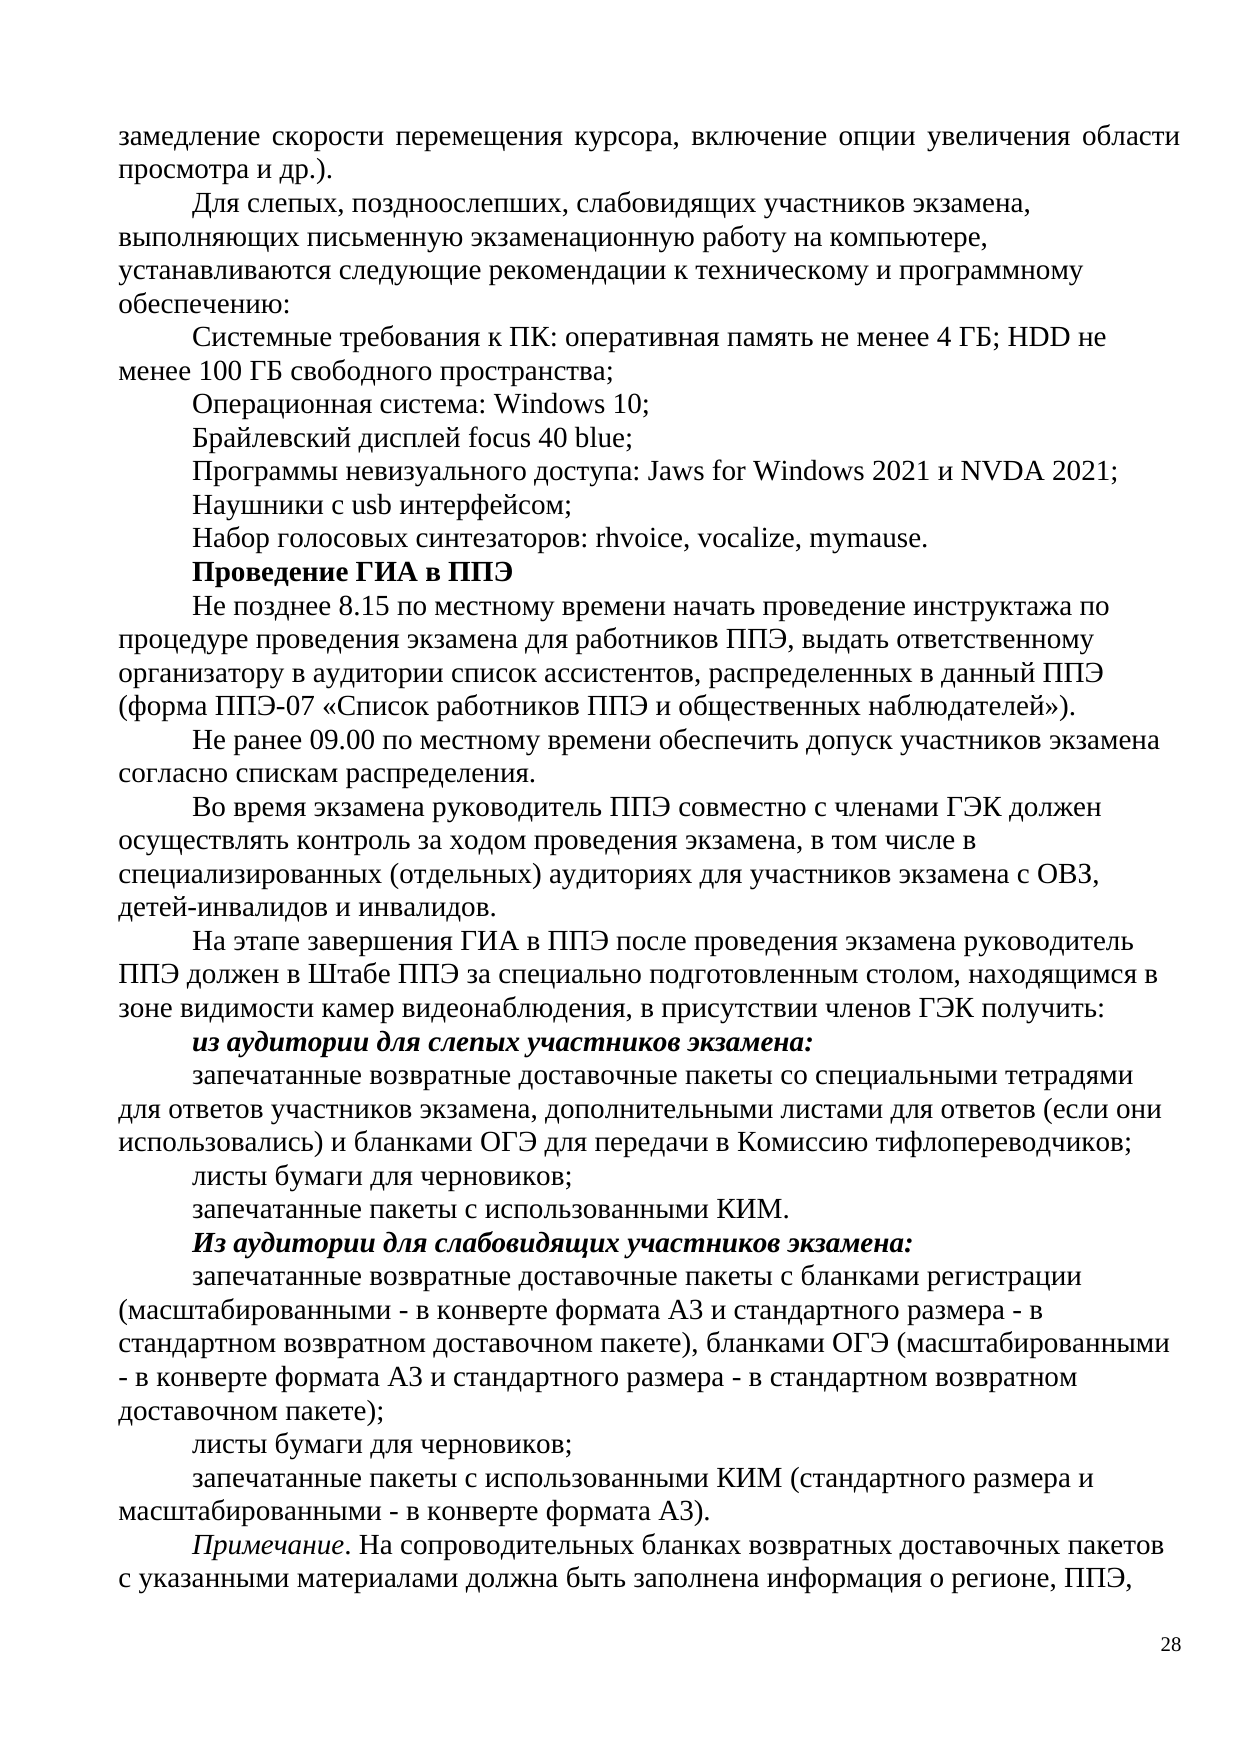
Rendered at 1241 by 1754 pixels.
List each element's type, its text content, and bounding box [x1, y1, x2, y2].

text запечатанные возвратные доставочные пакеты с бланками регистрации (масштабированными - в конверте формата А3 и стандартного размера - в стандартном возвратном доставочном пакете), бланками ОГЭ (масштабированными - в конверте формата А3 и стандартного размера - в стандартном возвратном доставочном пакете); [118, 1258, 1181, 1426]
text На этапе завершения ГИА в ППЭ после проведения экзамена руководитель ППЭ должен в Штабе ППЭ за специально подготовленным столом, находящимся в зоне видимости камер видеонаблюдения, в присутствии членов ГЭК получить: [118, 923, 1181, 1024]
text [118, 1527, 1181, 1594]
text запечатанные пакеты с использованными КИМ (стандартного размера и масштабированными - в конверте формата А3). [118, 1460, 1181, 1527]
text Наушники с usb интерфейсом; [118, 487, 1181, 521]
text из аудитории для слепых участников экзамена: [118, 1024, 1181, 1057]
text Не ранее 09.00 по местному времени обеспечить допуск участников экзамена согласно спискам распределения. [118, 722, 1181, 789]
text Для слепых, поздноослепших, слабовидящих участников экзамена, выполняющих письменную экзаменационную работу на компьютере, устанавливаются следующие рекомендации к техническому и программному обеспечению: [118, 185, 1181, 319]
text запечатанные пакеты с использованными КИМ. [118, 1191, 1181, 1225]
text Набор голосовых синтезаторов: rhvoice, vocalize, mymause. [118, 521, 1181, 554]
text Из аудитории для слабовидящих участников экзамена: [118, 1225, 1181, 1258]
text Брайлевский дисплей focus 40 blue; [118, 420, 1181, 453]
text Программы невизуального доступа: Jaws for Windows 2021 и NVDA 2021; [118, 453, 1181, 487]
text Во время экзамена руководитель ППЭ совместно с членами ГЭК должен осуществлять контроль за ходом проведения экзамена, в том числе в специализированных (отдельных) аудиториях для участников экзамена с ОВЗ, детей-инвалидов и инвалидов. [118, 789, 1181, 923]
text Системные требования к ПК: оперативная память не менее 4 ГБ; HDD не менее 100 ГБ свободного пространства; [118, 319, 1181, 386]
text Операционная система: Windows 10; [118, 386, 1181, 420]
text листы бумаги для черновиков; [118, 1426, 1181, 1460]
text Не позднее 8.15 по местному времени начать проведение инструктажа по процедуре проведения экзамена для работников ППЭ, выдать ответственному организатору в аудитории список ассистентов, распределенных в данный ППЭ (форма ППЭ-07 «Список работников ППЭ и общественных наблюдателей»). [118, 588, 1181, 722]
text листы бумаги для черновиков; [118, 1158, 1181, 1191]
text Проведение ГИА в ППЭ [118, 554, 1181, 588]
text запечатанные возвратные доставочные пакеты со специальными тетрадями для ответов участников экзамена, дополнительными листами для ответов (если они использовались) и бланками ОГЭ для передачи в Комиссию тифлопереводчиков; [118, 1057, 1181, 1158]
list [118, 118, 1181, 185]
